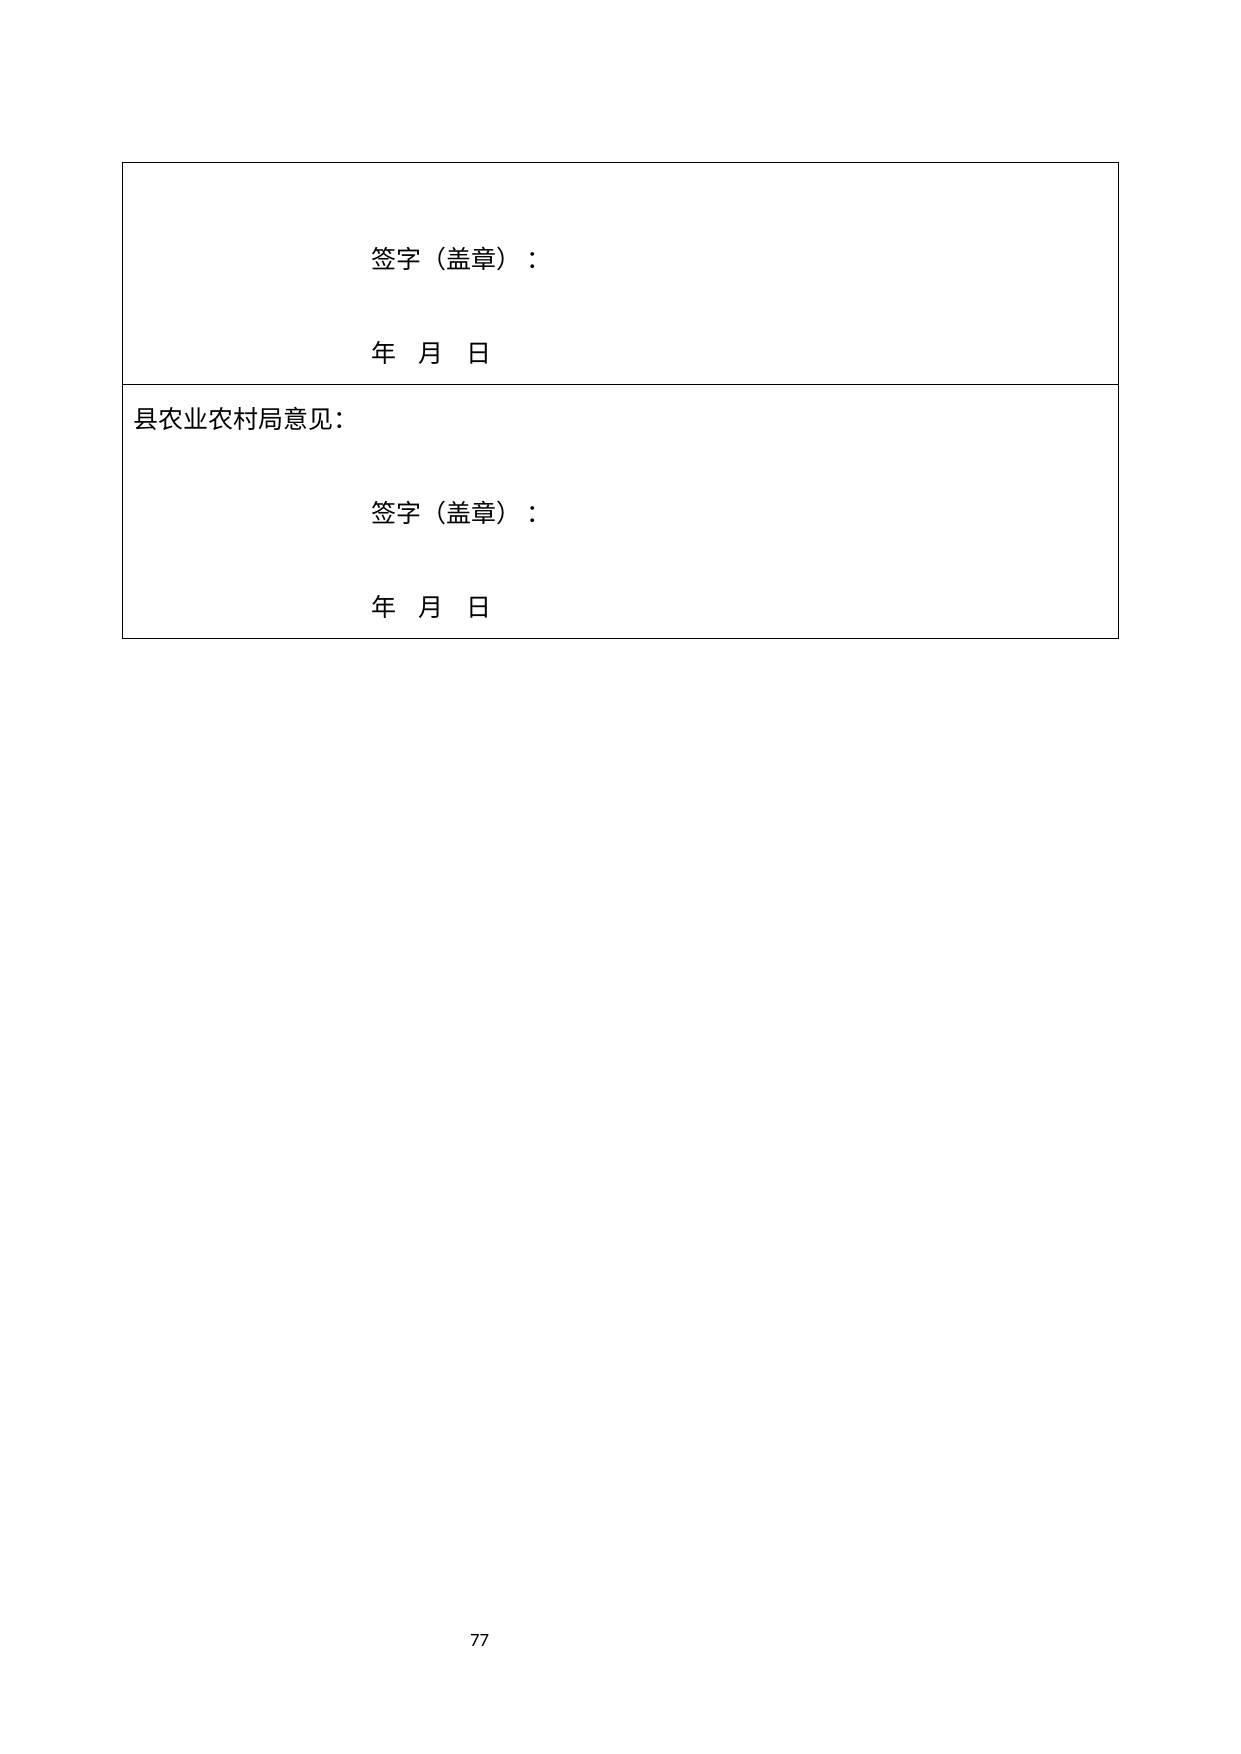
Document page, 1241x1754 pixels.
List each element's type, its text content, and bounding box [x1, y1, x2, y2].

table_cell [123, 163, 1118, 384]
table_cell 县农业农村局意见： 签字（盖章） ： 年 月 日 [123, 385, 1118, 638]
